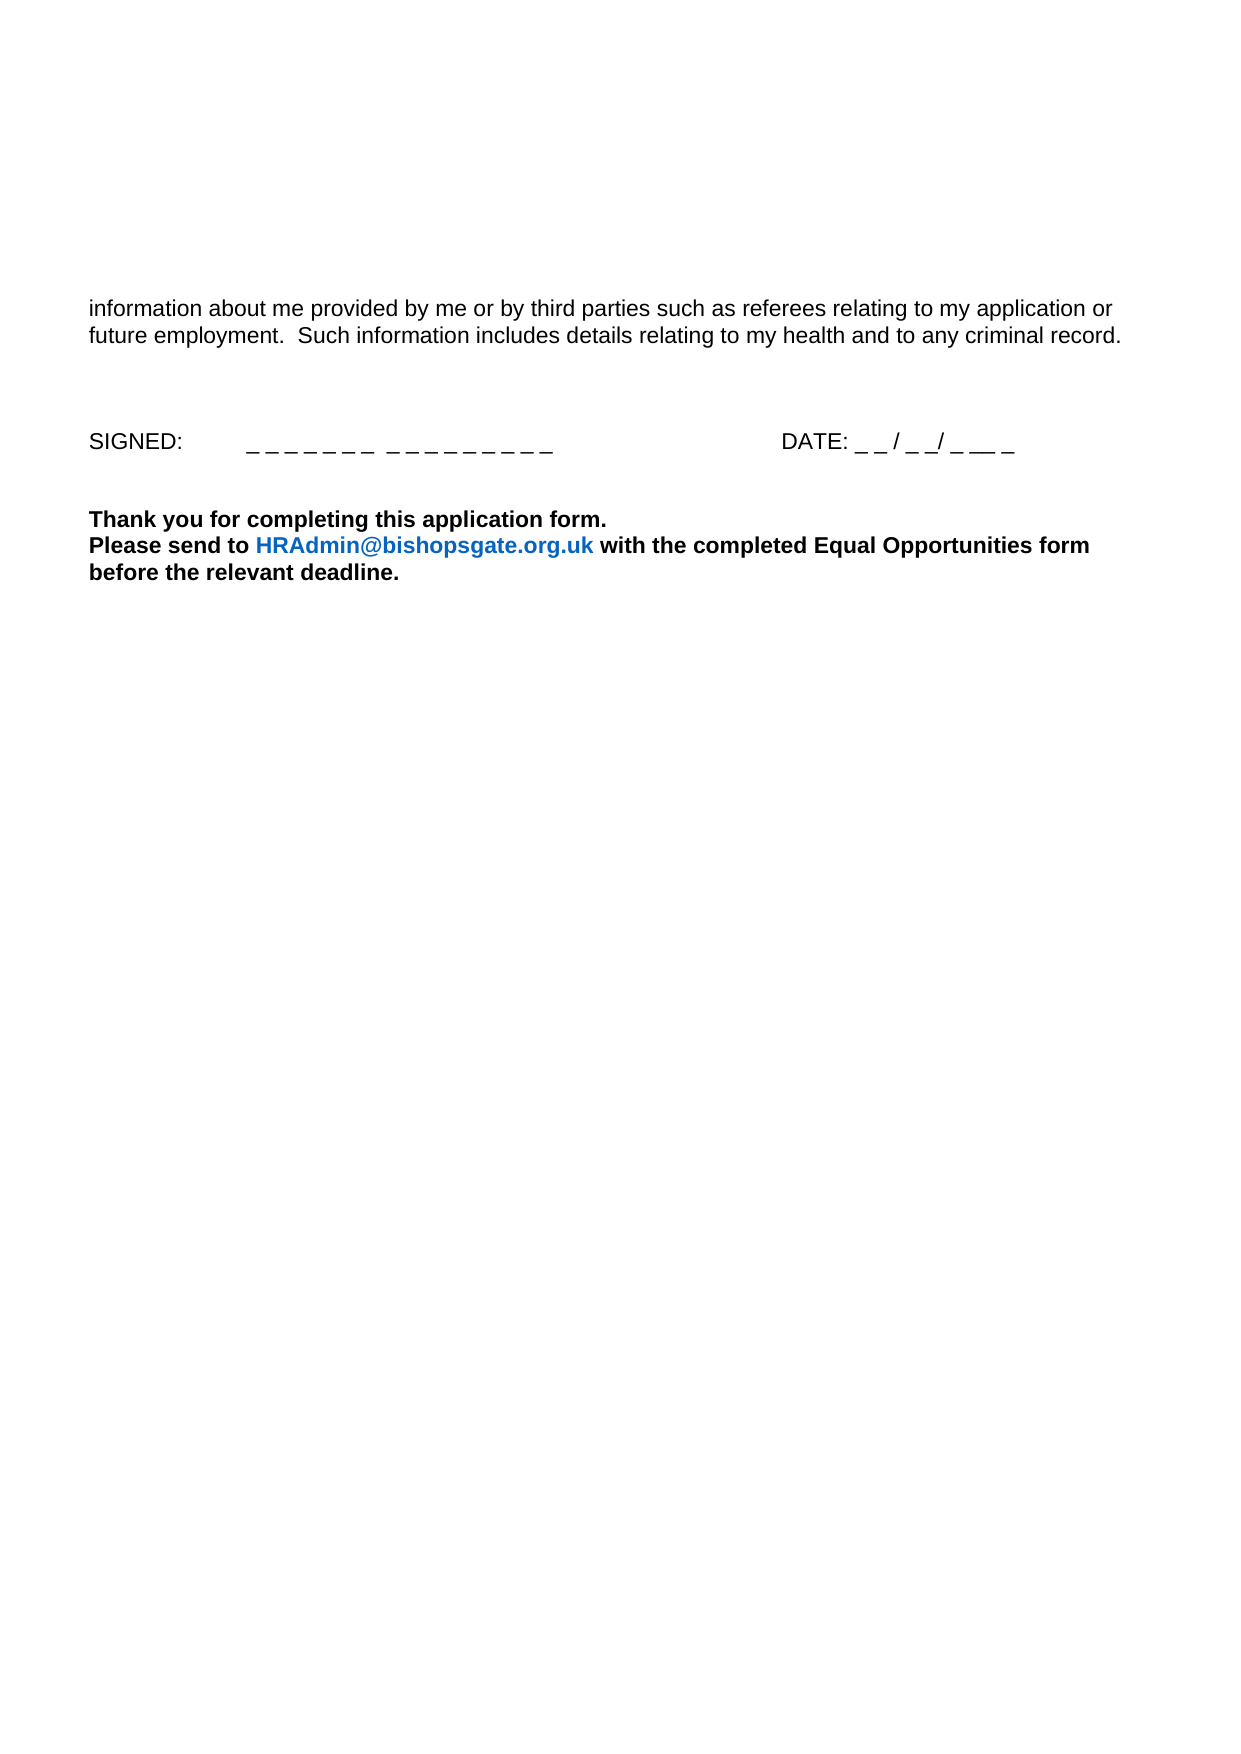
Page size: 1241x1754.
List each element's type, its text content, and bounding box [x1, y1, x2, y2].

text SIGNED: _ _ _ _ _ _ _ _ _ _ _ _ _ _ _ _ DATE: _ _ / _ _/ _ __ _ [89, 428, 1152, 454]
text Thank you for completing this application form. [89, 506, 1152, 532]
text Please send to HRAdmin@bishopsgate.org.uk with the completed Equal Opportunities form before the relevant deadline. [89, 532, 1152, 585]
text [89, 295, 1152, 348]
